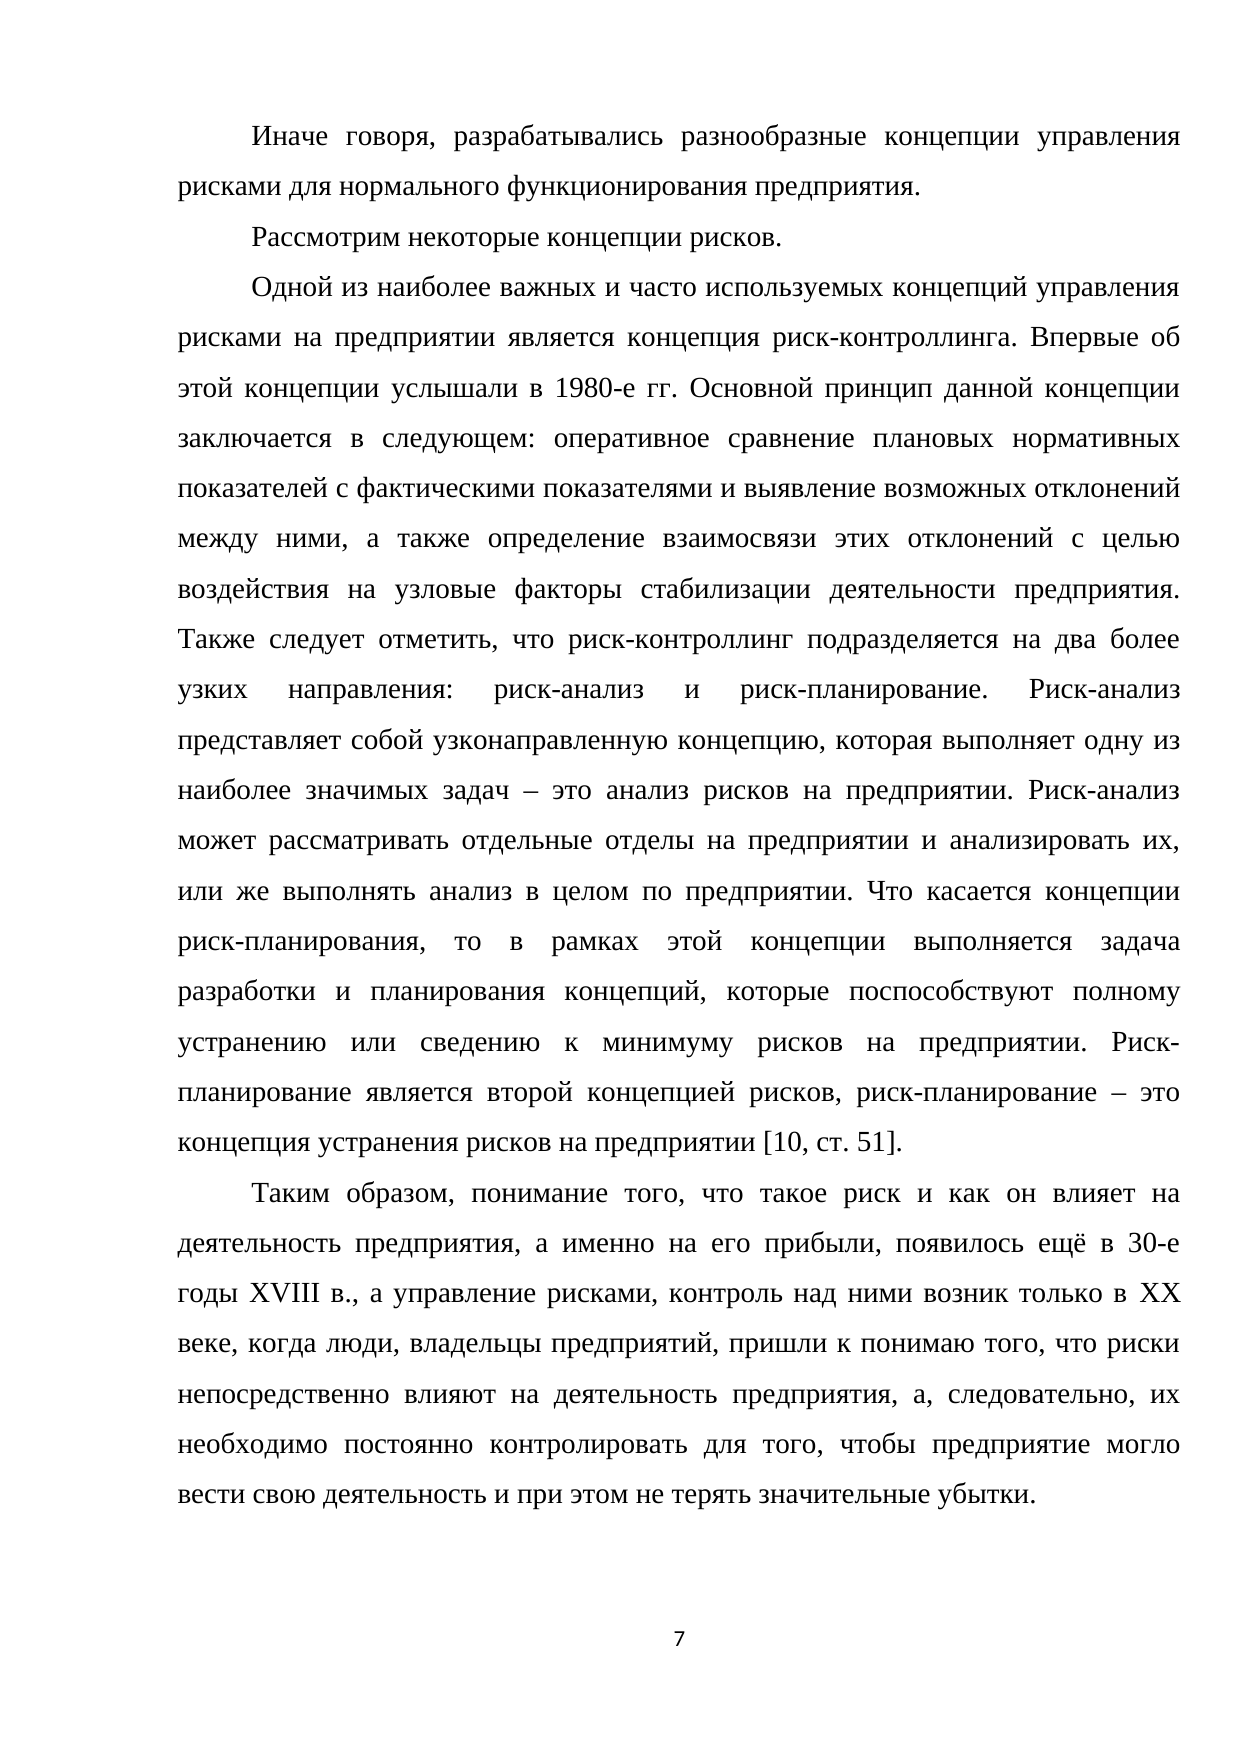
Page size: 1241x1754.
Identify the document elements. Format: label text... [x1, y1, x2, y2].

text Одной из наиболее важных и часто используемых концепций управления рисками на предприятии является концепция риск-контроллинга. Впервые об этой концепции услышали в 1980-е гг. Основной принцип данной концепции заключается в следующем: оперативное сравнение плановых нормативных показателей с фактическими показателями и выявление возможных отклонений между ними, а также определение взаимосвязи этих отклонений с целью воздействия на узловые факторы стабилизации деятельности предприятия. Также следует отметить, что риск-контроллинг подразделяется на два более узких направления: риск-анализ и риск-планирование. Риск-анализ представляет собой узконаправленную концепцию, которая выполняет одну из наиболее значимых задач – это анализ рисков на предприятии. Риск-анализ может рассматривать отдельные отделы на предприятии и анализировать их, или же выполнять анализ в целом по предприятии. Что касается концепции риск-планирования, то в рамках этой концепции выполняется задача разработки и планирования концепций, которые поспособствуют полному устранению или сведению к минимуму рисков на предприятии. Риск-планирование является второй концепцией рисков, риск-планирование – это концепция устранения рисков на предприятии [10, ст. 51]. [177, 269, 1181, 1158]
text Иначе говоря, разрабатывались разнообразные концепции управления рисками для нормального функционирования предприятия. [177, 118, 1181, 202]
text Рассмотрим некоторые концепции рисков. [177, 219, 1181, 252]
text Таким образом, понимание того, что такое риск и как он влияет на деятельность предприятия, а именно на его прибыли, появилось ещё в 30-е годы XVIII в., а управление рисками, контроль над ними возник только в XX веке, когда люди, владельцы предприятий, пришли к понимаю того, что риски непосредственно влияют на деятельность предприятия, а, следовательно, их необходимо постоянно контролировать для того, чтобы предприятие могло вести свою деятельность и при этом не терять значительные убытки. [177, 1175, 1181, 1510]
